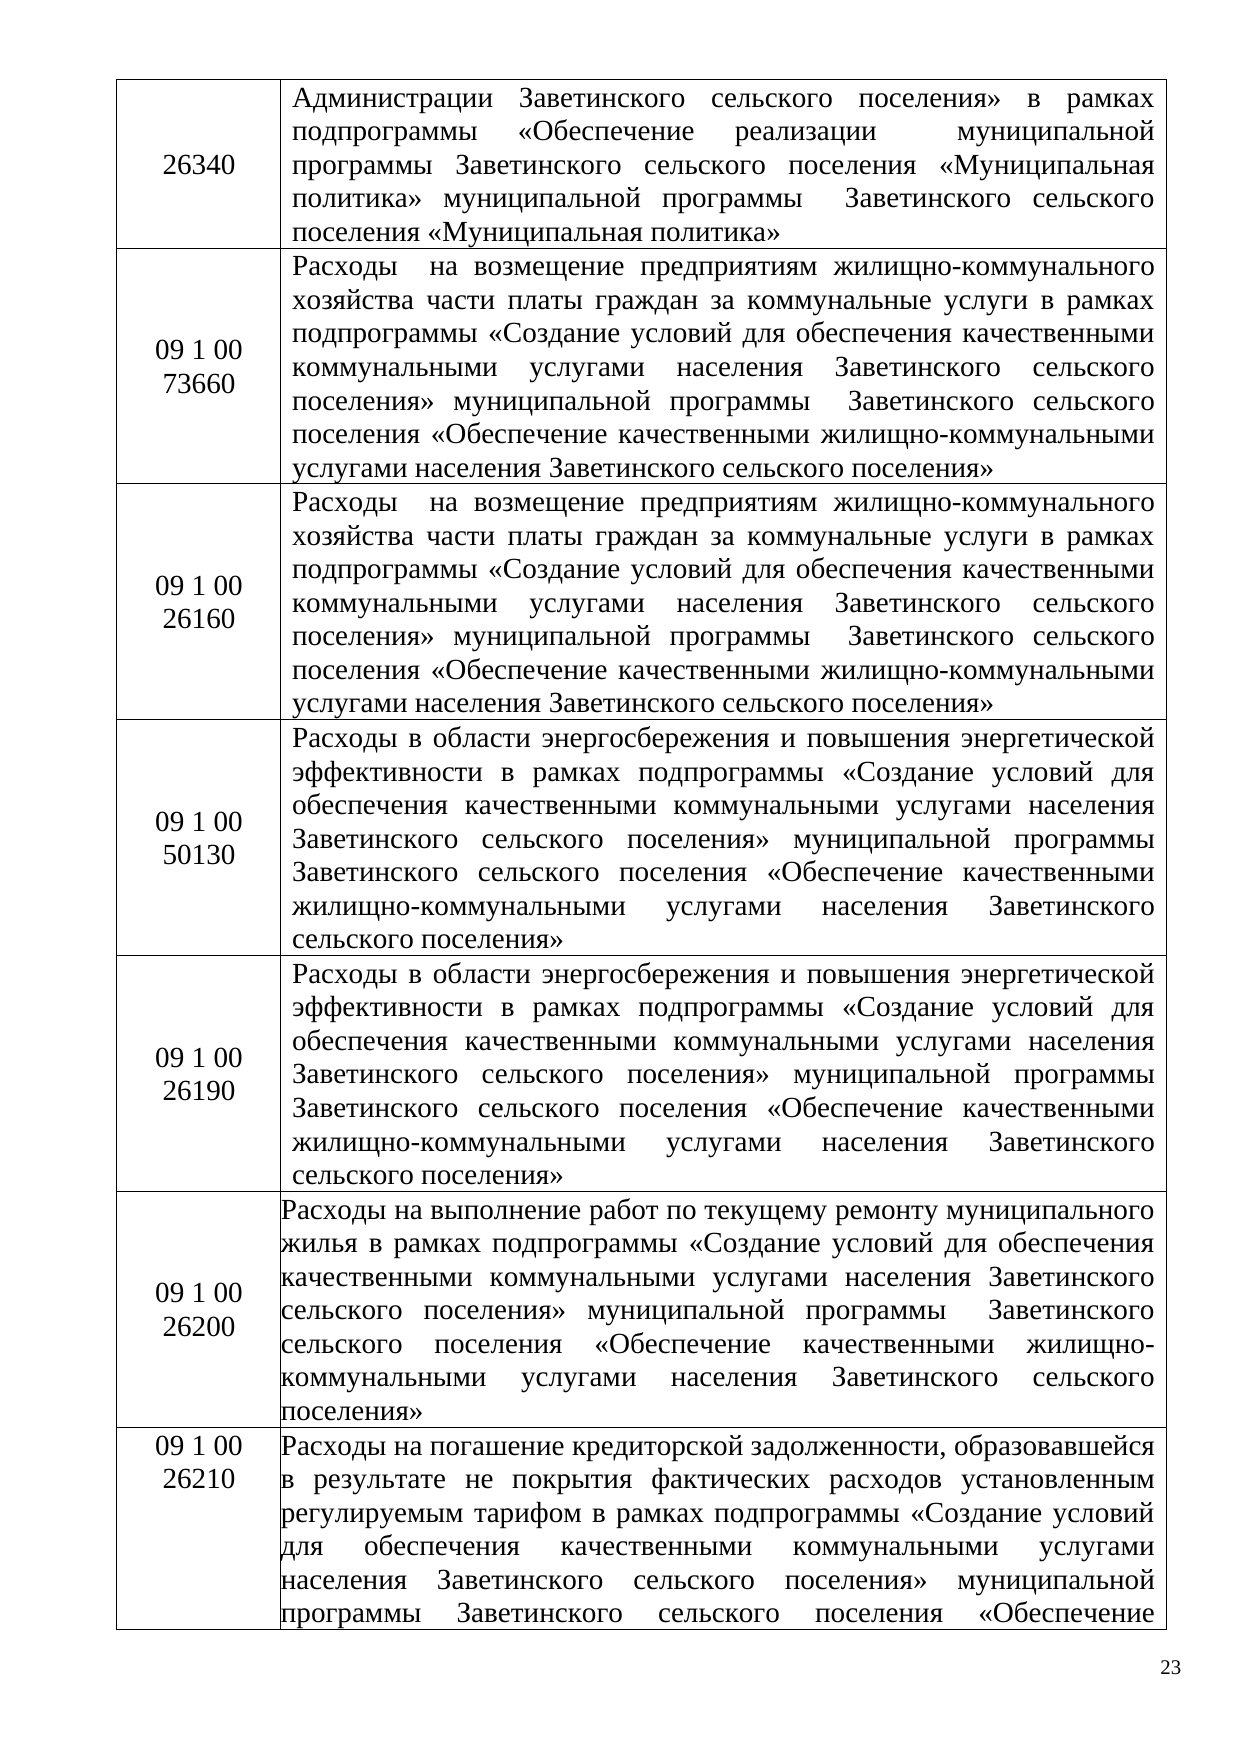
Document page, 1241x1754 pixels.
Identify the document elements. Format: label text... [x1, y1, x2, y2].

table_cell Расходы в области энергосбережения и повышения энергетической эффективности в рамках подпрограммы «Создание условий для обеспечения качественными коммунальными услугами населения Заветинского сельского поселения» муниципальной программы Заветинского сельского поселения «Обеспечение качественными жилищно-коммунальными услугами населения Заветинского сельского поселения» [281, 720, 1166, 955]
table_cell Расходы на выполнение работ по текущему ремонту муниципального жилья в рамках подпрограммы «Создание условий для обеспечения качественными коммунальными услугами населения Заветинского сельского поселения» муниципальной программы Заветинского сельского поселения «Обеспечение качественными жилищно-коммунальными услугами населения Заветинского сельского поселения» [281, 1192, 1166, 1427]
table_cell Расходы в области энергосбережения и повышения энергетической эффективности в рамках подпрограммы «Создание условий для обеспечения качественными коммунальными услугами населения Заветинского сельского поселения» муниципальной программы Заветинского сельского поселения «Обеспечение качественными жилищно-коммунальными услугами населения Заветинского сельского поселения» [281, 956, 1166, 1191]
table_cell Расходы на возмещение предприятиям жилищно-коммунального хозяйства части платы граждан за коммунальные услуги в рамках подпрограммы «Создание условий для обеспечения качественными коммунальными услугами населения Заветинского сельского поселения» муниципальной программы Заветинского сельского поселения «Обеспечение качественными жилищно-коммунальными услугами населения Заветинского сельского поселения» [281, 249, 1166, 483]
table_cell 09 1 00 50130 [117, 720, 280, 955]
table_cell Расходы на возмещение предприятиям жилищно-коммунального хозяйства части платы граждан за коммунальные услуги в рамках подпрограммы «Создание условий для обеспечения качественными коммунальными услугами населения Заветинского сельского поселения» муниципальной программы Заветинского сельского поселения «Обеспечение качественными жилищно-коммунальными услугами населения Заветинского сельского поселения» [281, 484, 1166, 719]
table_cell 09 1 00 26210 [117, 1428, 280, 1629]
table_cell 09 1 00 73660 [117, 249, 280, 483]
table_cell 09 1 00 26190 [117, 956, 280, 1191]
table_cell 09 1 00 26200 [117, 1192, 280, 1427]
table_cell 07 2 00 26340 [117, 80, 280, 247]
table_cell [281, 80, 1166, 247]
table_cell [281, 1428, 1166, 1629]
table_cell 09 1 00 26160 [117, 484, 280, 719]
